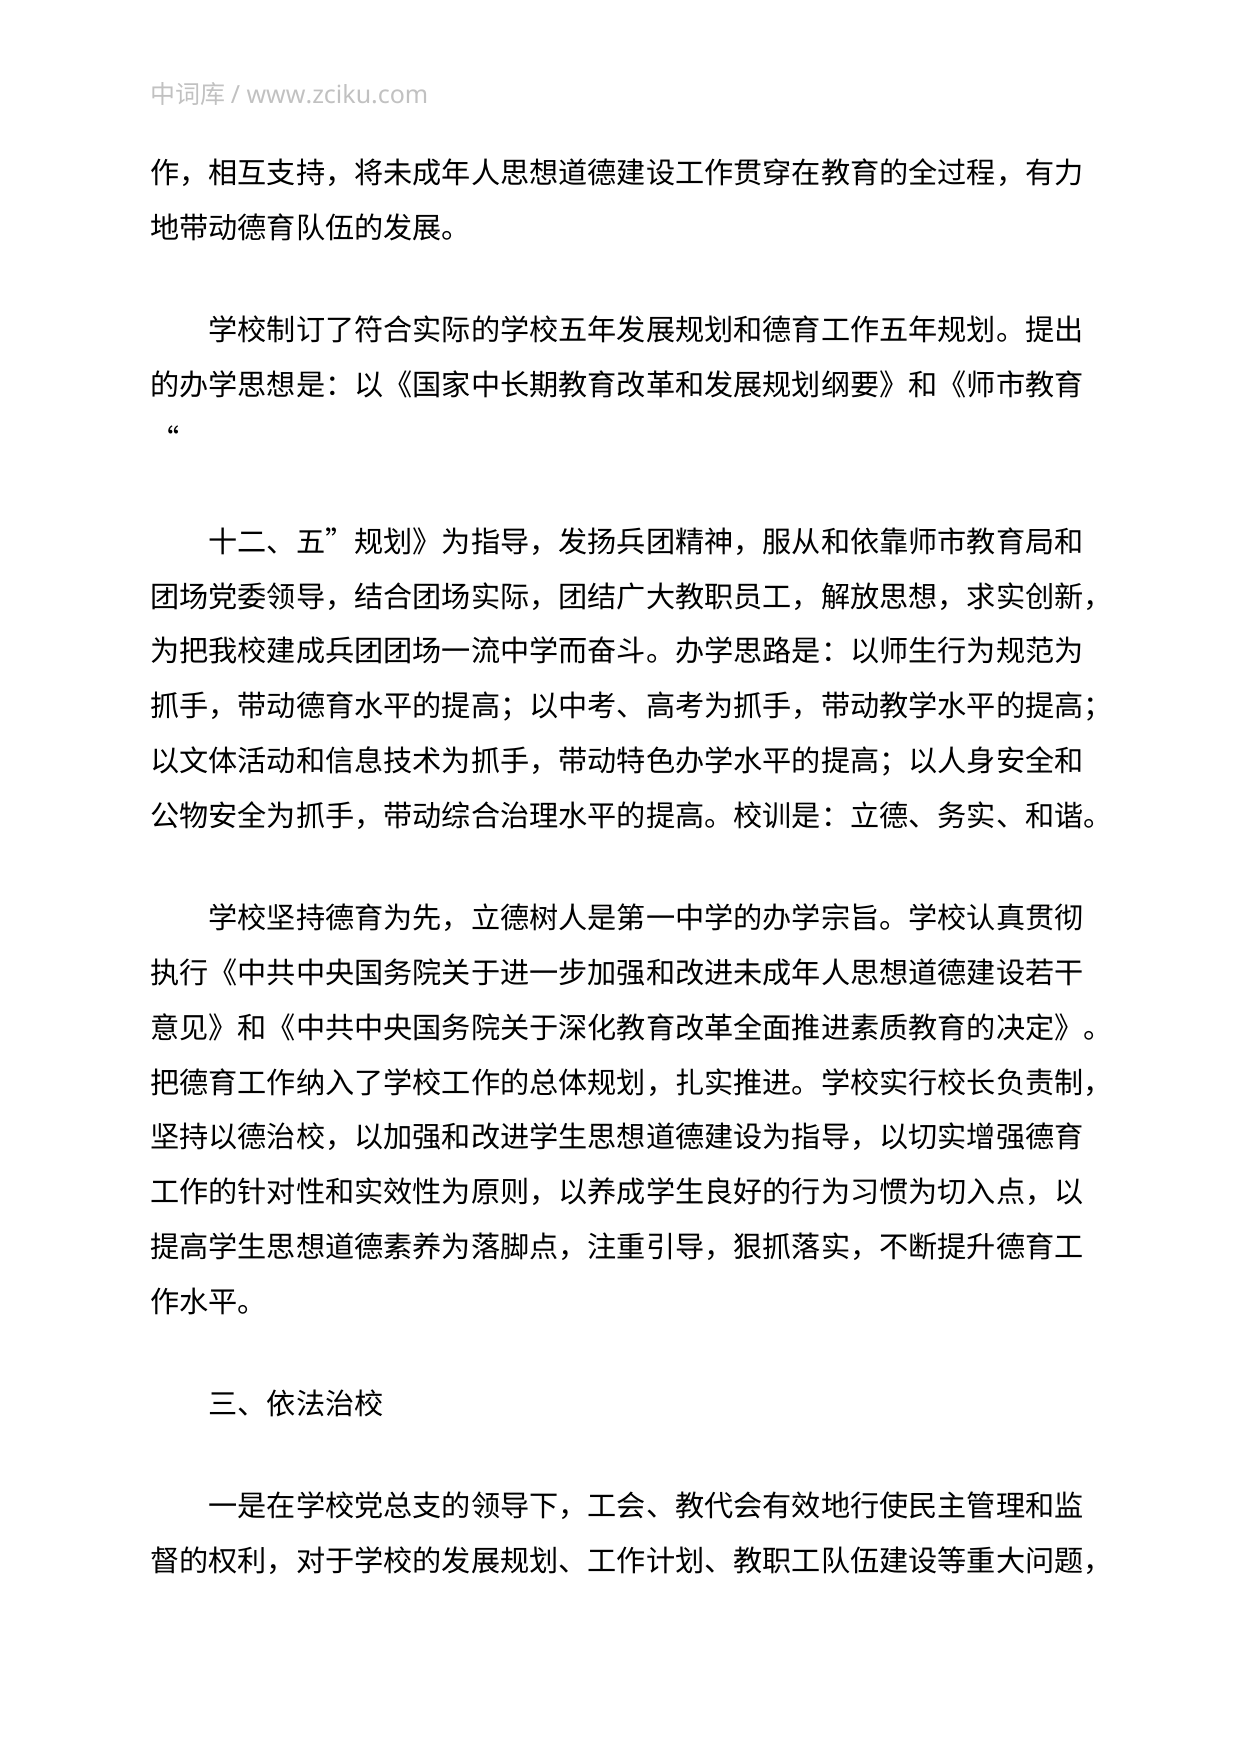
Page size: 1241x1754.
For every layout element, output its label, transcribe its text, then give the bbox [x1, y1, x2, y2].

text 学校制订了符合实际的学校五年发展规划和德育工作五年规划。提出的办学思想是：以《国家中长期教育改革和发展规划纲要》和《师市教育“ [150, 307, 1090, 459]
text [150, 1482, 1090, 1579]
text 十二、五”规划》为指导，发扬兵团精神，服从和依靠师市教育局和团场党委领导，结合团场实际，团结广大教职员工，解放思想，求实创新，为把我校建成兵团团场一流中学而奋斗。办学思路是：以师生行为规范为抓手，带动德育水平的提高；以中考、高考为抓手，带动教学水平的提高；以文体活动和信息技术为抓手，带动特色办学水平的提高；以人身安全和公物安全为抓手，带动综合治理水平的提高。校训是：立德、务实、和谐。 [150, 518, 1090, 835]
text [150, 150, 1090, 247]
text 学校坚持德育为先，立德树人是第一中学的办学宗旨。学校认真贯彻执行《中共中央国务院关于进一步加强和改进未成年人思想道德建设若干意见》和《中共中央国务院关于深化教育改革全面推进素质教育的决定》。把德育工作纳入了学校工作的总体规划，扎实推进。学校实行校长负责制，坚持以德治校，以加强和改进学生思想道德建设为指导，以切实增强德育工作的针对性和实效性为原则，以养成学生良好的行为习惯为切入点，以提高学生思想道德素养为落脚点，注重引导，狠抓落实，不断提升德育工作水平。 [150, 894, 1090, 1321]
text 三、依法治校 [150, 1381, 1090, 1423]
